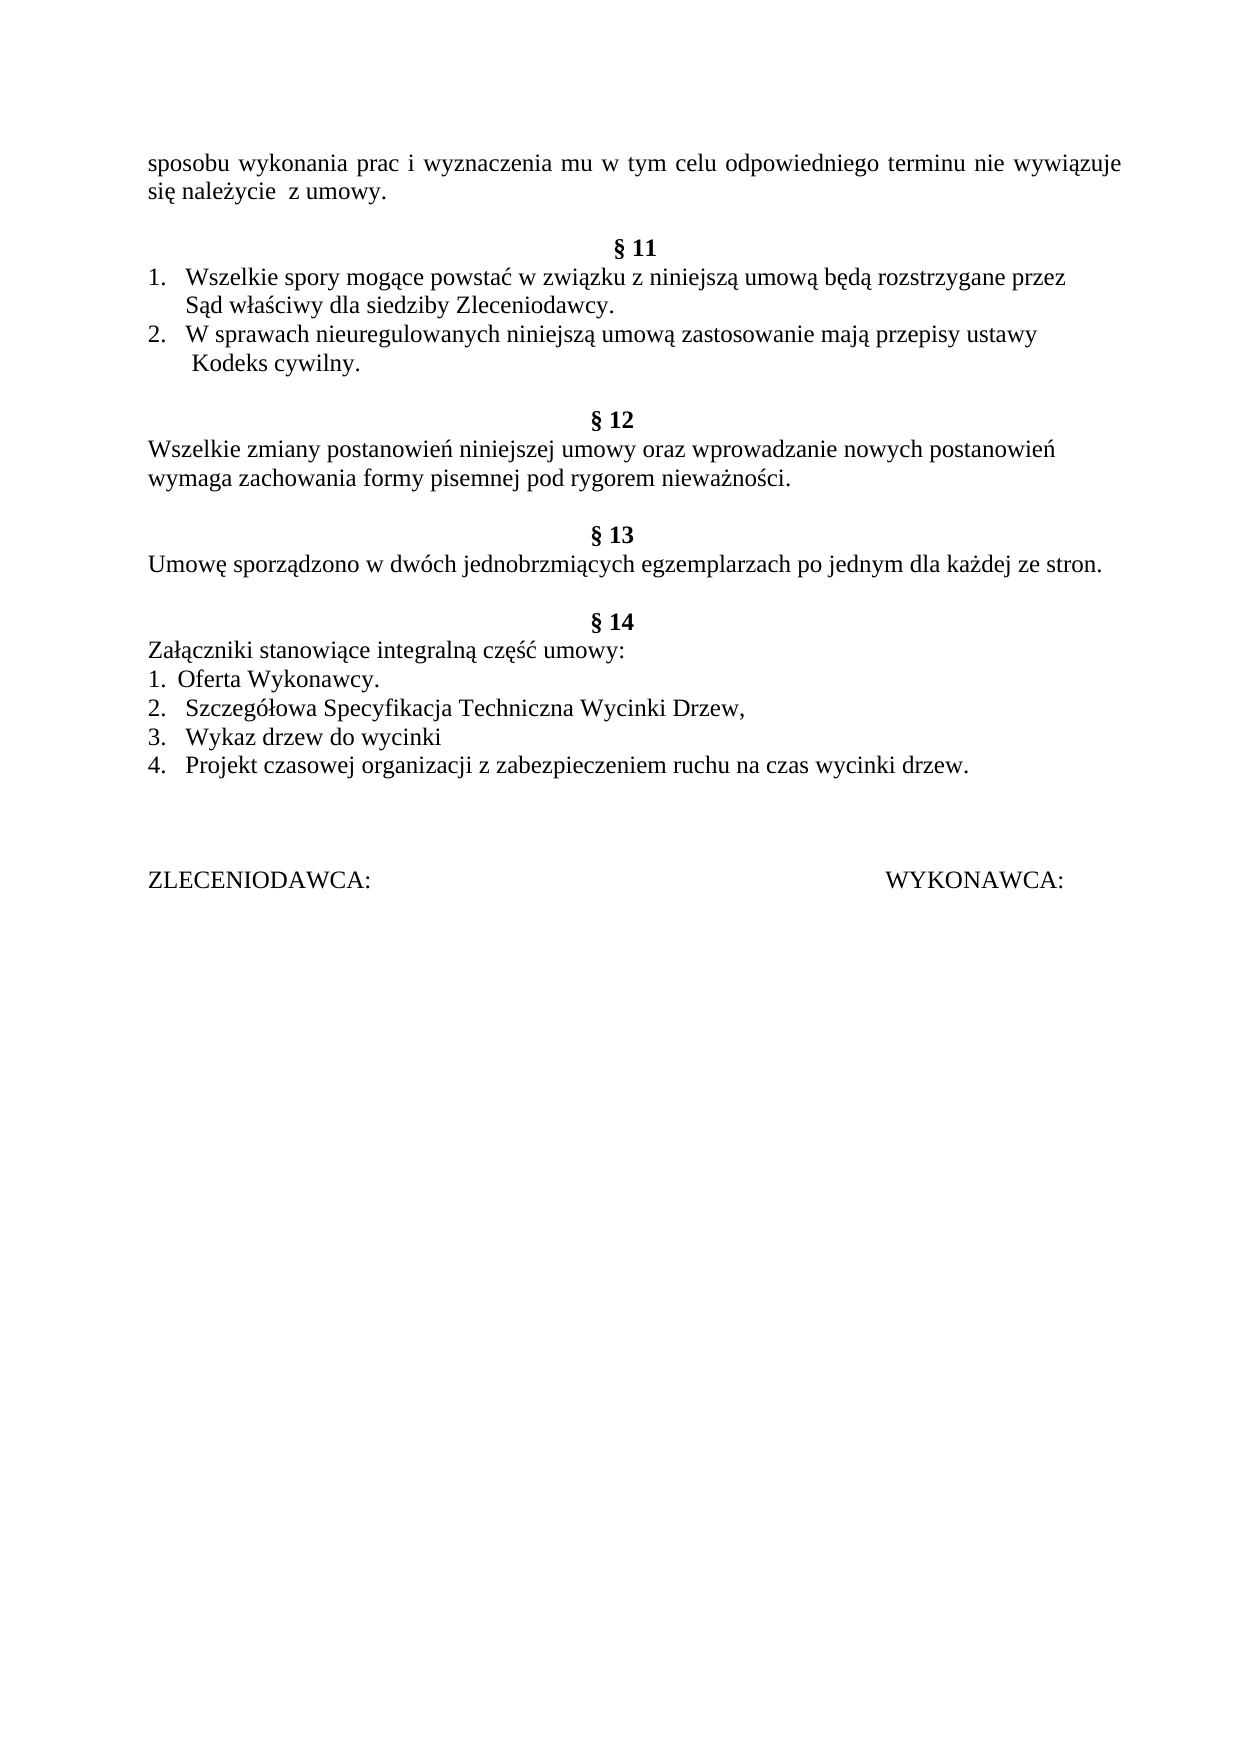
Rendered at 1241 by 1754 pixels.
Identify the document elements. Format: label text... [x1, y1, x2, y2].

text Umowę sporządzono w dwóch jednobrzmiących egzemplarzach po jednym dla każdej ze stron. [148, 549, 1122, 578]
text Kodeks cywilny. [148, 348, 1122, 377]
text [148, 148, 1122, 205]
text § 13 [516, 521, 1122, 549]
list Szczegółowa Specyfikacja Techniczna Wycinki Drzew, [148, 693, 1122, 722]
text § 12 [516, 406, 1122, 434]
list Oferta Wykonawcy. [148, 664, 1122, 693]
text Załączniki stanowiące integralną część umowy: [148, 636, 1122, 664]
text 2. W sprawach nieuregulowanych niniejszą umową zastosowanie mają przepisy ustawy [148, 319, 1122, 348]
list Wykaz drzew do wycinki [148, 722, 1122, 751]
text § 11 [148, 233, 1122, 262]
text Sąd właściwy dla siedziby Zleceniodawcy. [148, 291, 1122, 319]
text § 14 [516, 607, 1122, 636]
text 1. Wszelkie spory mogące powstać w związku z niniejszą umową będą rozstrzygane przez [148, 262, 1122, 291]
text Wszelkie zmiany postanowień niniejszej umowy oraz wprowadzanie nowych postanowień wymaga zachowania formy pisemnej pod rygorem nieważności. [148, 434, 1122, 492]
list Projekt czasowej organizacji z zabezpieczeniem ruchu na czas wycinki drzew. [148, 751, 1122, 779]
text ZLECENIODAWCA: WYKONAWCA: [148, 866, 1122, 894]
